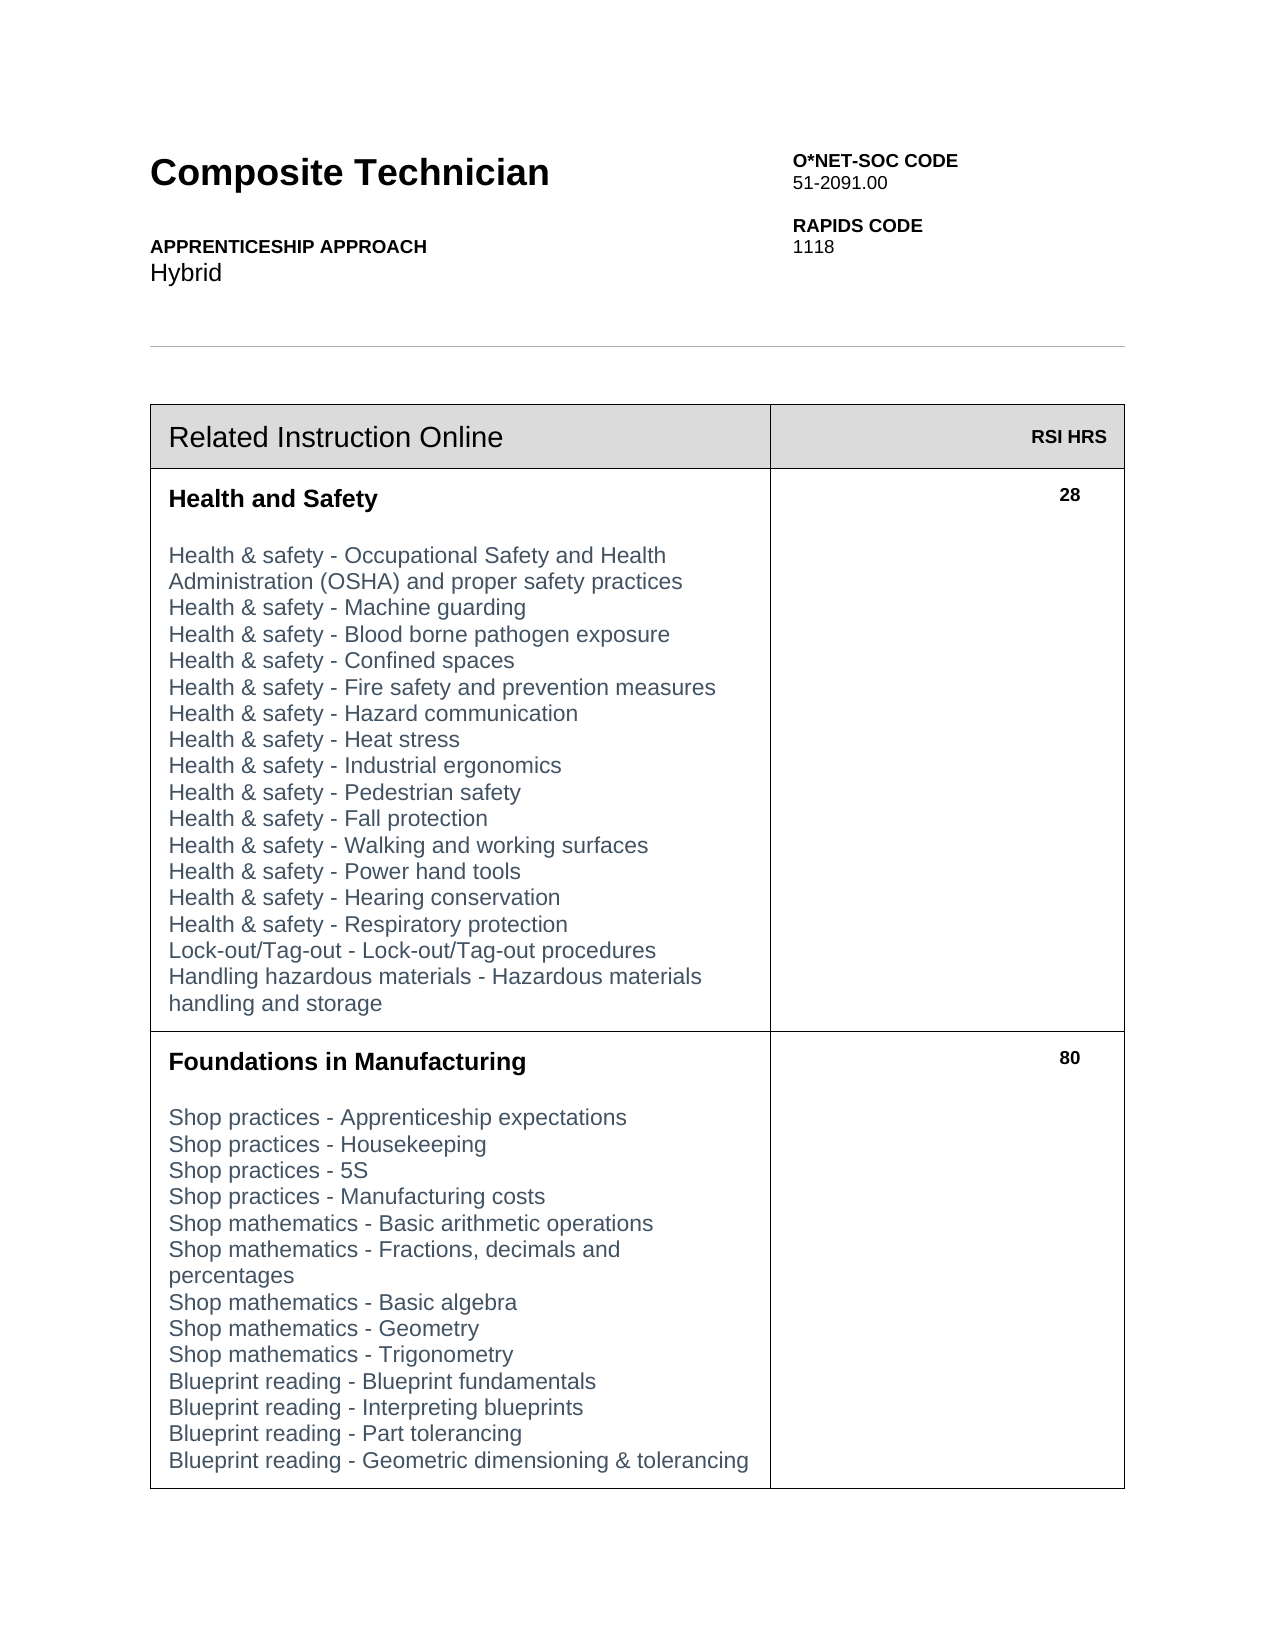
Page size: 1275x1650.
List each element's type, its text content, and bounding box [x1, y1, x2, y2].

text APPRENTICESHIP APPROACH [150, 236, 719, 258]
table_header RSI HRS [771, 405, 1124, 468]
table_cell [151, 1032, 770, 1488]
text 1118 [793, 236, 1125, 258]
text RAPIDS CODE [793, 215, 1125, 236]
table_cell 80 [771, 1032, 1124, 1488]
table_cell Health and Safety Health & safety - Occupational Safety and Health Administration (OSHA) and proper safety practices Health & safety - Machine guarding Health & safety - Blood borne pathogen exposure Health & safety - Confined spaces Health & safety - Fire safety and prevention measures Health & safety - Hazard communication Health & safety - Heat stress Health & safety - Industrial ergonomics Health & safety - Pedestrian safety Health & safety - Fall protection Health & safety - Walking and working surfaces Health & safety - Power hand tools Health & safety - Hearing conservation Health & safety - Respiratory protection Lock-out/Tag-out - Lock-out/Tag-out procedures Handling hazardous materials - Hazardous materials handling and storage [151, 469, 770, 1031]
table_cell 28 [771, 469, 1124, 1031]
text 51-2091.00 [793, 172, 1125, 193]
text O*NET-SOC CODE [793, 150, 1125, 172]
text Hybrid [150, 258, 719, 287]
text Composite Technician [150, 150, 719, 193]
table_header Related Instruction Online [151, 405, 770, 468]
